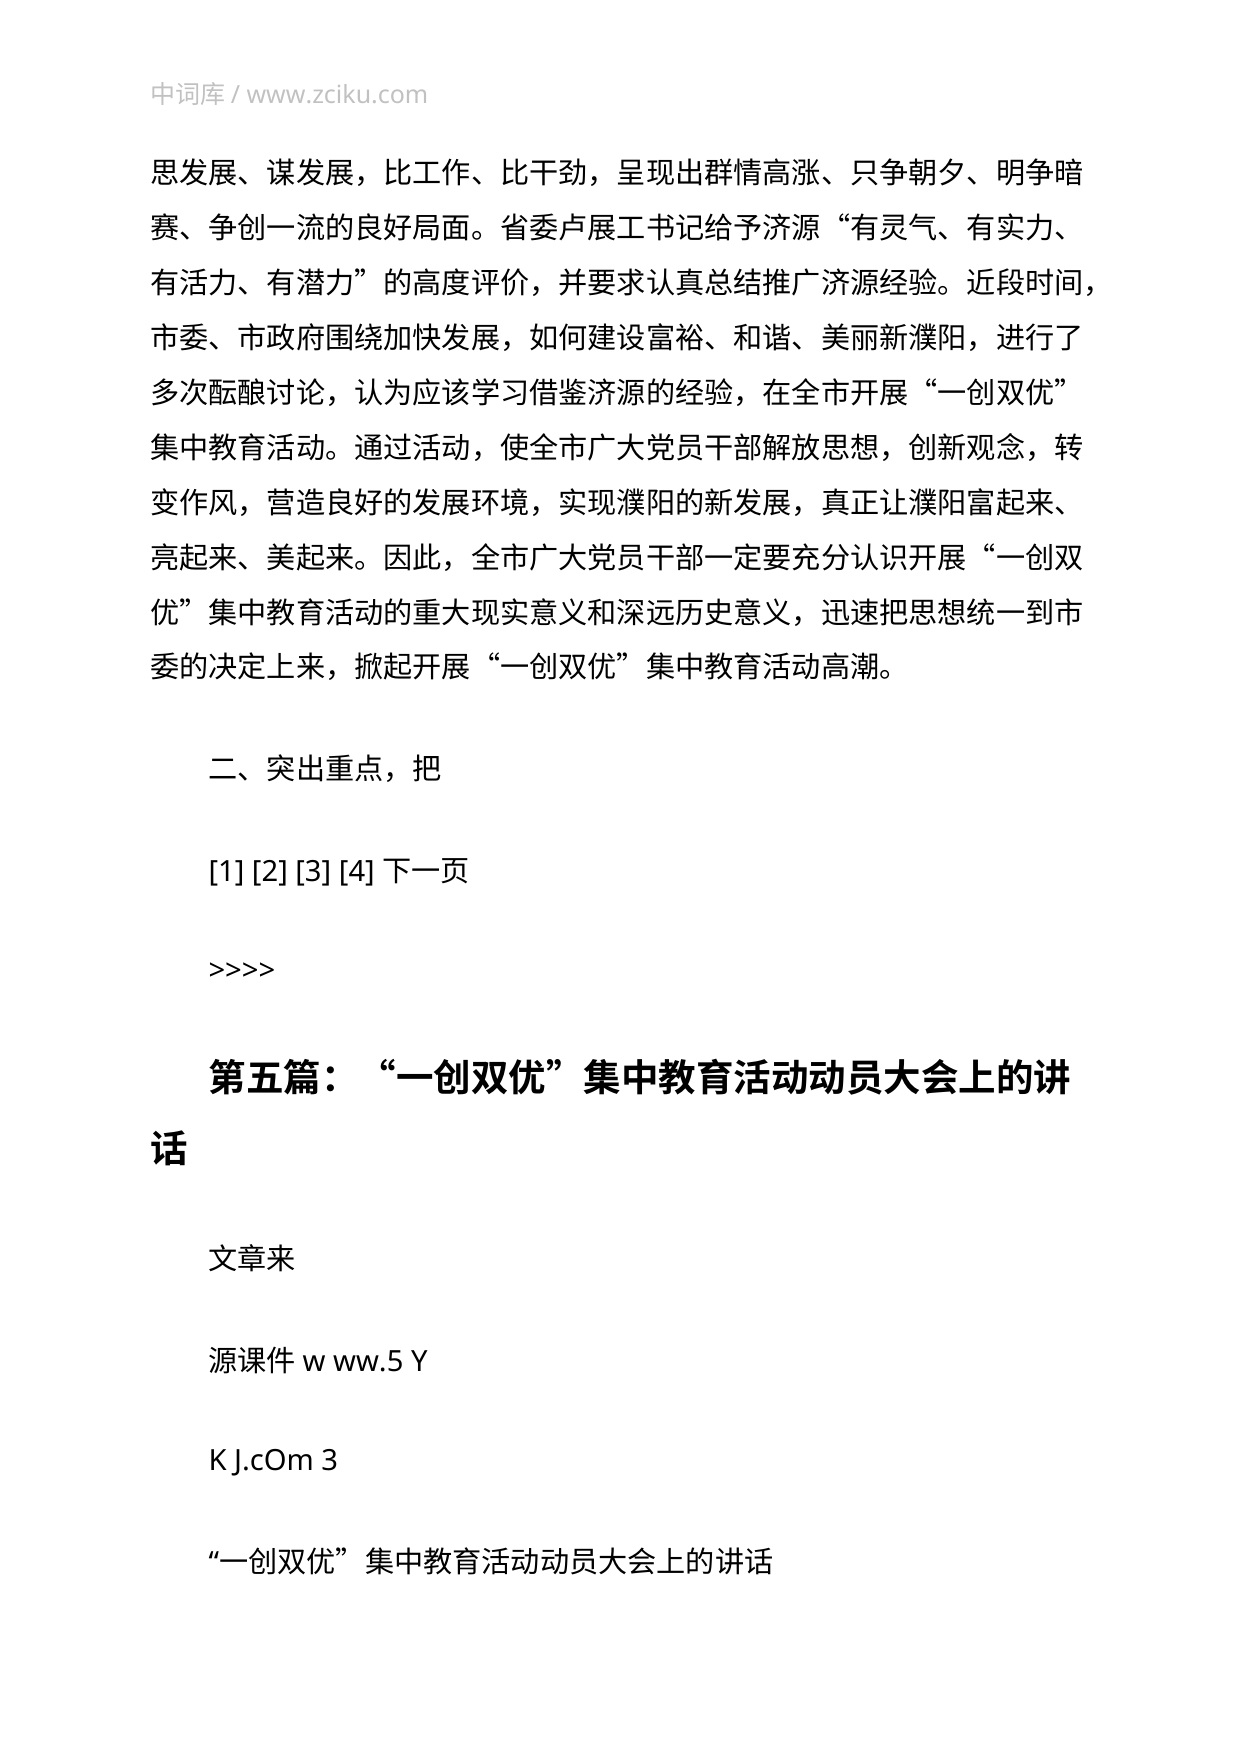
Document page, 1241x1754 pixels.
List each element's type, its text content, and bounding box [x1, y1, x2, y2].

text [1] [2] [3] [4] 下一页 [150, 848, 1090, 890]
text 文章来 [150, 1236, 1090, 1278]
text “一创双优”集中教育活动动员大会上的讲话 [150, 1538, 1090, 1581]
text 二、突出重点，把 [150, 746, 1090, 788]
text 源课件 w ww.5 Y [150, 1338, 1090, 1380]
text >>>> [150, 949, 1090, 989]
text 第五篇：“一创双优”集中教育活动动员大会上的讲话 [150, 1048, 1090, 1173]
text K J.cOm 3 [150, 1440, 1090, 1479]
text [150, 150, 1090, 686]
